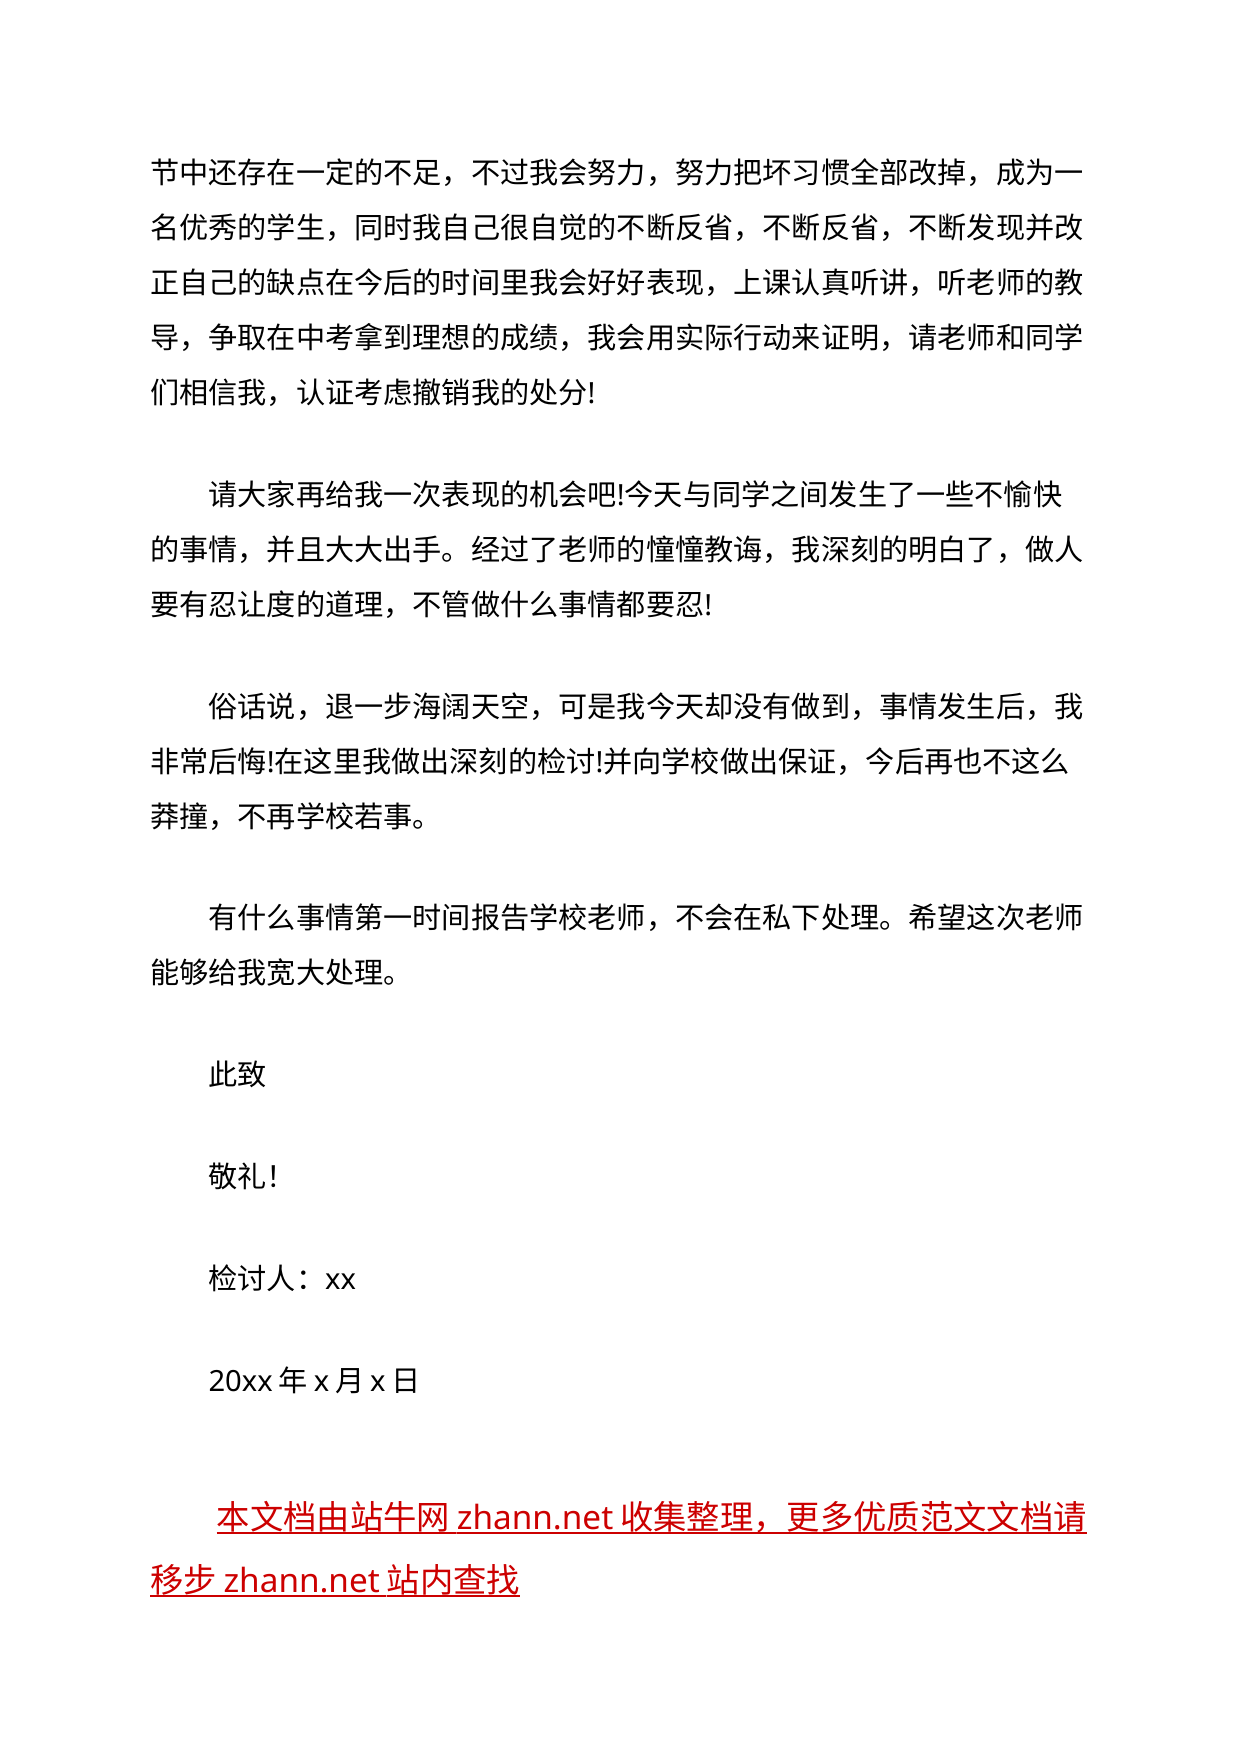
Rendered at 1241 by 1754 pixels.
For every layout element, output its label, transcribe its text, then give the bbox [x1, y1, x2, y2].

text 有什么事情第一时间报告学校老师，不会在私下处理。希望这次老师能够给我宽大处理。 [150, 895, 1090, 992]
text 俗话说，退一步海阔天空，可是我今天却没有做到，事情发生后，我非常后悔!在这里我做出深刻的检讨!并向学校做出保证，今后再也不这么莽撞，不再学校若事。 [150, 683, 1090, 836]
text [150, 150, 1090, 412]
text 检讨人：xx [150, 1255, 1090, 1298]
text 本文档由站牛网zhann.net收集整理，更多优质范文文档请移步zhann.net站内查找 [150, 1491, 1090, 1602]
text 20xx年x月x日 [150, 1357, 1090, 1400]
text 敬礼！ [150, 1153, 1090, 1196]
text 此致 [150, 1052, 1090, 1094]
text 请大家再给我一次表现的机会吧!今天与同学之间发生了一些不愉快的事情，并且大大出手。经过了老师的憧憧教诲，我深刻的明白了，做人要有忍让度的道理，不管做什么事情都要忍! [150, 472, 1090, 624]
